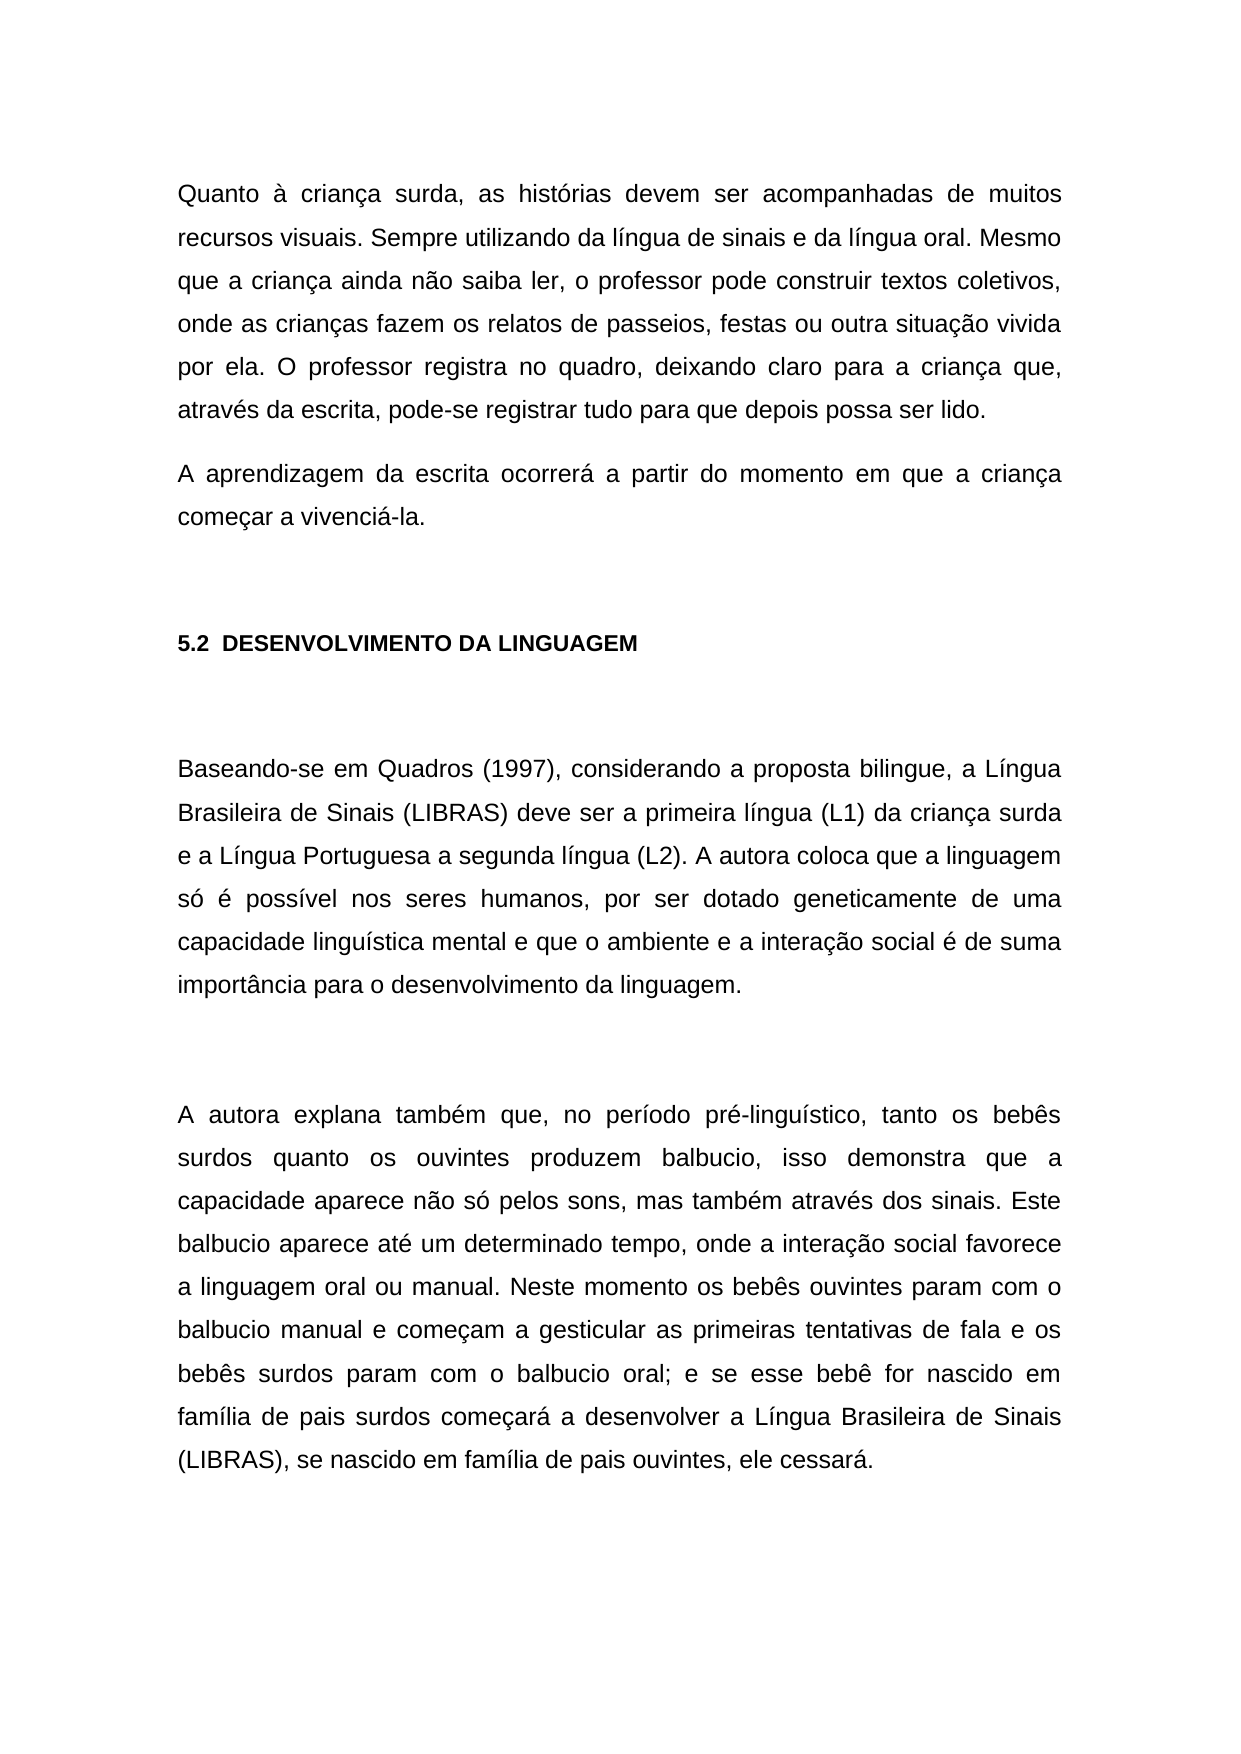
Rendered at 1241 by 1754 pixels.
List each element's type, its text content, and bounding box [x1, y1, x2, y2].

text 5.2 Desenvolvimento da linguagem [177, 630, 1063, 656]
text A autora explana também que, no período pré-linguístico, tanto os bebês surdos quanto os ouvintes produzem balbucio, isso demonstra que a capacidade aparece não só pelos sons, mas também através dos sinais. Este balbucio aparece até um determinado tempo, onde a interação social favorece a linguagem oral ou manual. Neste momento os bebês ouvintes param com o balbucio manual e começam a gesticular as primeiras tentativas de fala e os bebês surdos param com o balbucio oral; e se esse bebê for nascido em família de pais surdos começará a desenvolver a Língua Brasileira de Sinais (LIBRAS), se nascido em família de pais ouvintes, ele cessará. [177, 1100, 1063, 1473]
text Quanto à criança surda, as histórias devem ser acompanhadas de muitos recursos visuais. Sempre utilizando da língua de sinais e da língua oral. Mesmo que a criança ainda não saiba ler, o professor pode construir textos coletivos, onde as crianças fazem os relatos de passeios, festas ou outra situação vivida por ela. O professor registra no quadro, deixando claro para a criança que, através da escrita, pode-se registrar tudo para que depois possa ser lido. [177, 179, 1063, 424]
text Baseando-se em Quadros (1997), considerando a proposta bilingue, a Língua Brasileira de Sinais (LIBRAS) deve ser a primeira língua (L1) da criança surda e a Língua Portuguesa a segunda língua (L2). A autora coloca que a linguagem só é possível nos seres humanos, por ser dotado geneticamente de uma capacidade linguística mental e que o ambiente e a interação social é de suma importância para o desenvolvimento da linguagem. [177, 754, 1063, 999]
text A aprendizagem da escrita ocorrerá a partir do momento em que a criança começar a vivenciá-la. [177, 459, 1063, 531]
